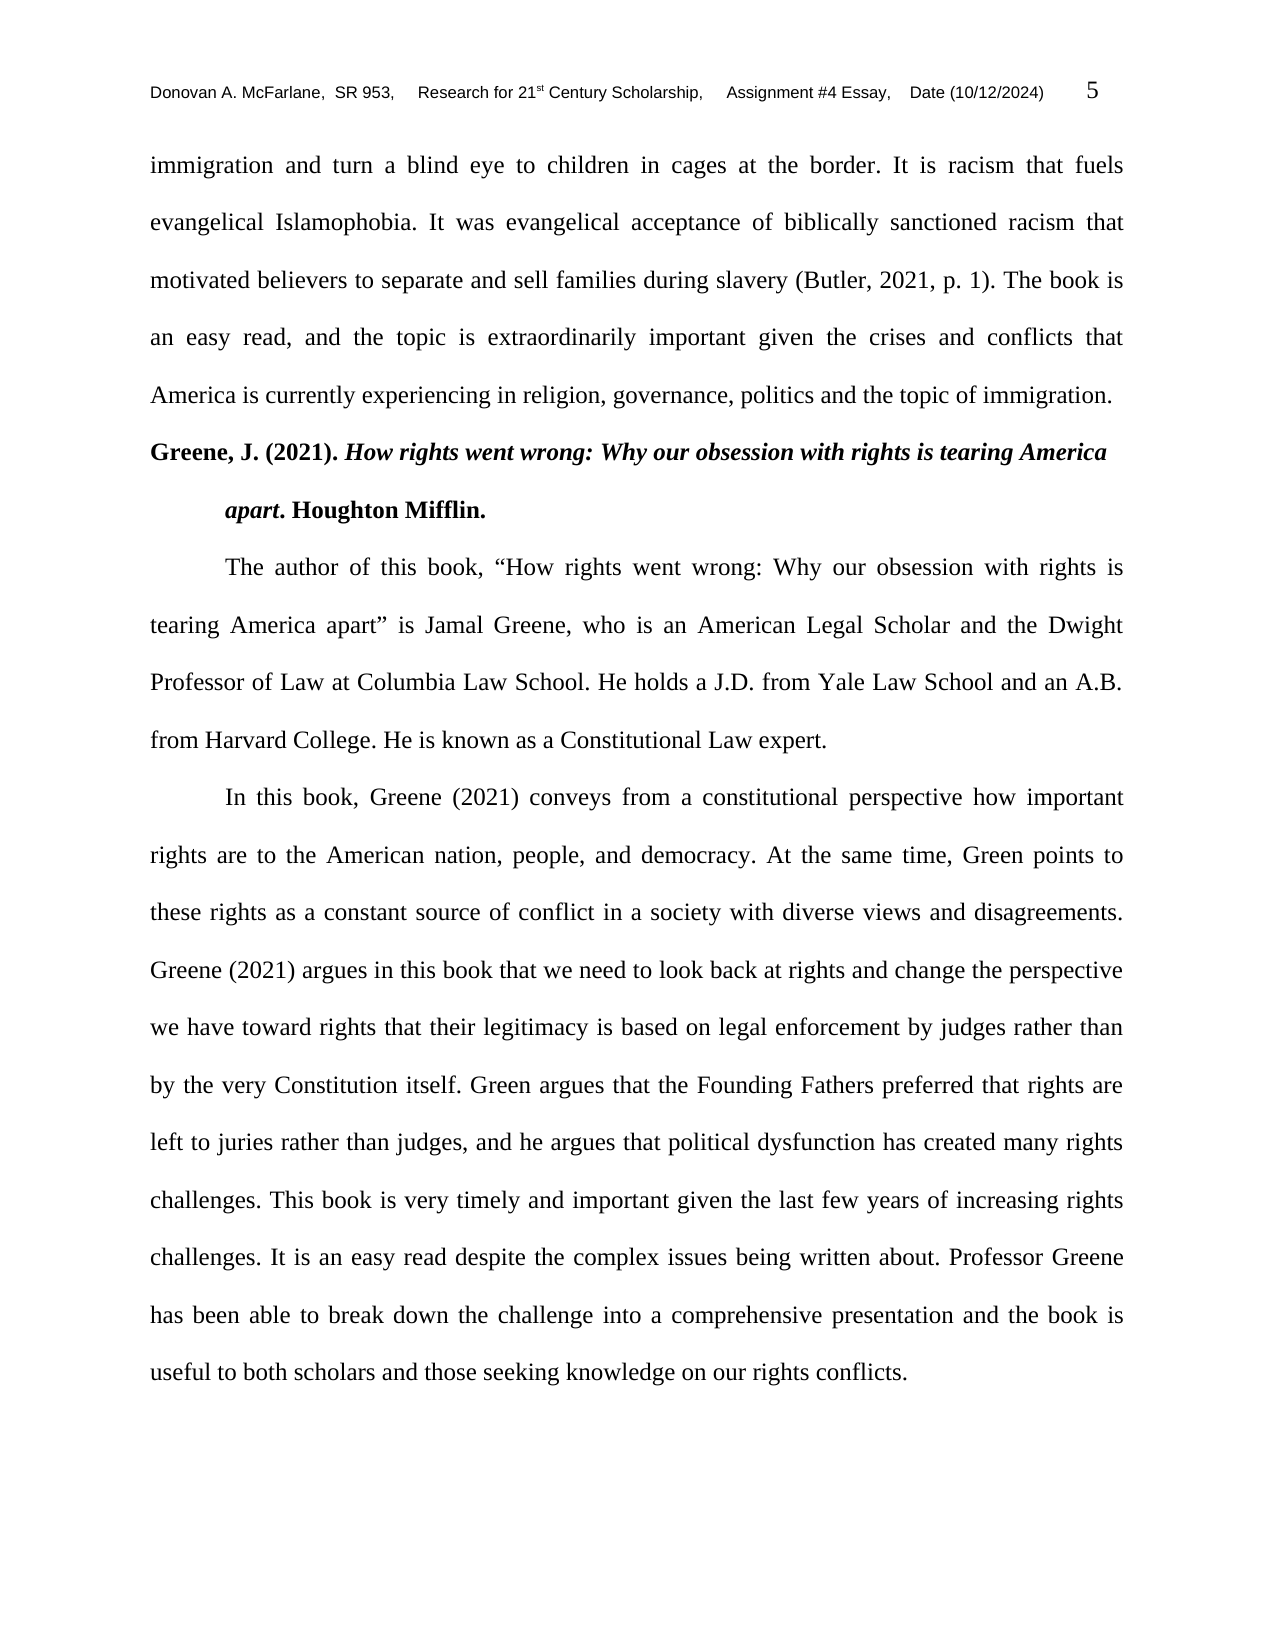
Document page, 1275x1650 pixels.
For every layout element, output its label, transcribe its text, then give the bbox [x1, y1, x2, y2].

text The author of this book, “How rights went wrong: Why our obsession with rights is tearing America apart” is Jamal Greene, who is an American Legal Scholar and the Dwight Professor of Law at Columbia Law School. He holds a J.D. from Yale Law School and an A.B. from Harvard College. He is known as a Constitutional Law expert. [150, 552, 1125, 754]
text In this book, Greene (2021) conveys from a constitutional perspective how important rights are to the American nation, people, and democracy. At the same time, Green points to these rights as a constant source of conflict in a society with diverse views and disagreements. Greene (2021) argues in this book that we need to look back at rights and change the perspective we have toward rights that their legitimacy is based on legal enforcement by judges rather than by the very Constitution itself. Green argues that the Founding Fathers preferred that rights are left to juries rather than judges, and he argues that political dysfunction has created many rights challenges. This book is very timely and important given the last few years of increasing rights challenges. It is an easy read despite the complex issues being written about. Professor Greene has been able to break down the challenge into a comprehensive presentation and the book is useful to both scholars and those seeking knowledge on our rights conflicts. [150, 782, 1125, 1386]
text Greene, J. (2021). How rights went wrong: Why our obsession with rights is tearing America apart. Houghton Mifflin. [150, 437, 1125, 524]
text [150, 150, 1125, 409]
